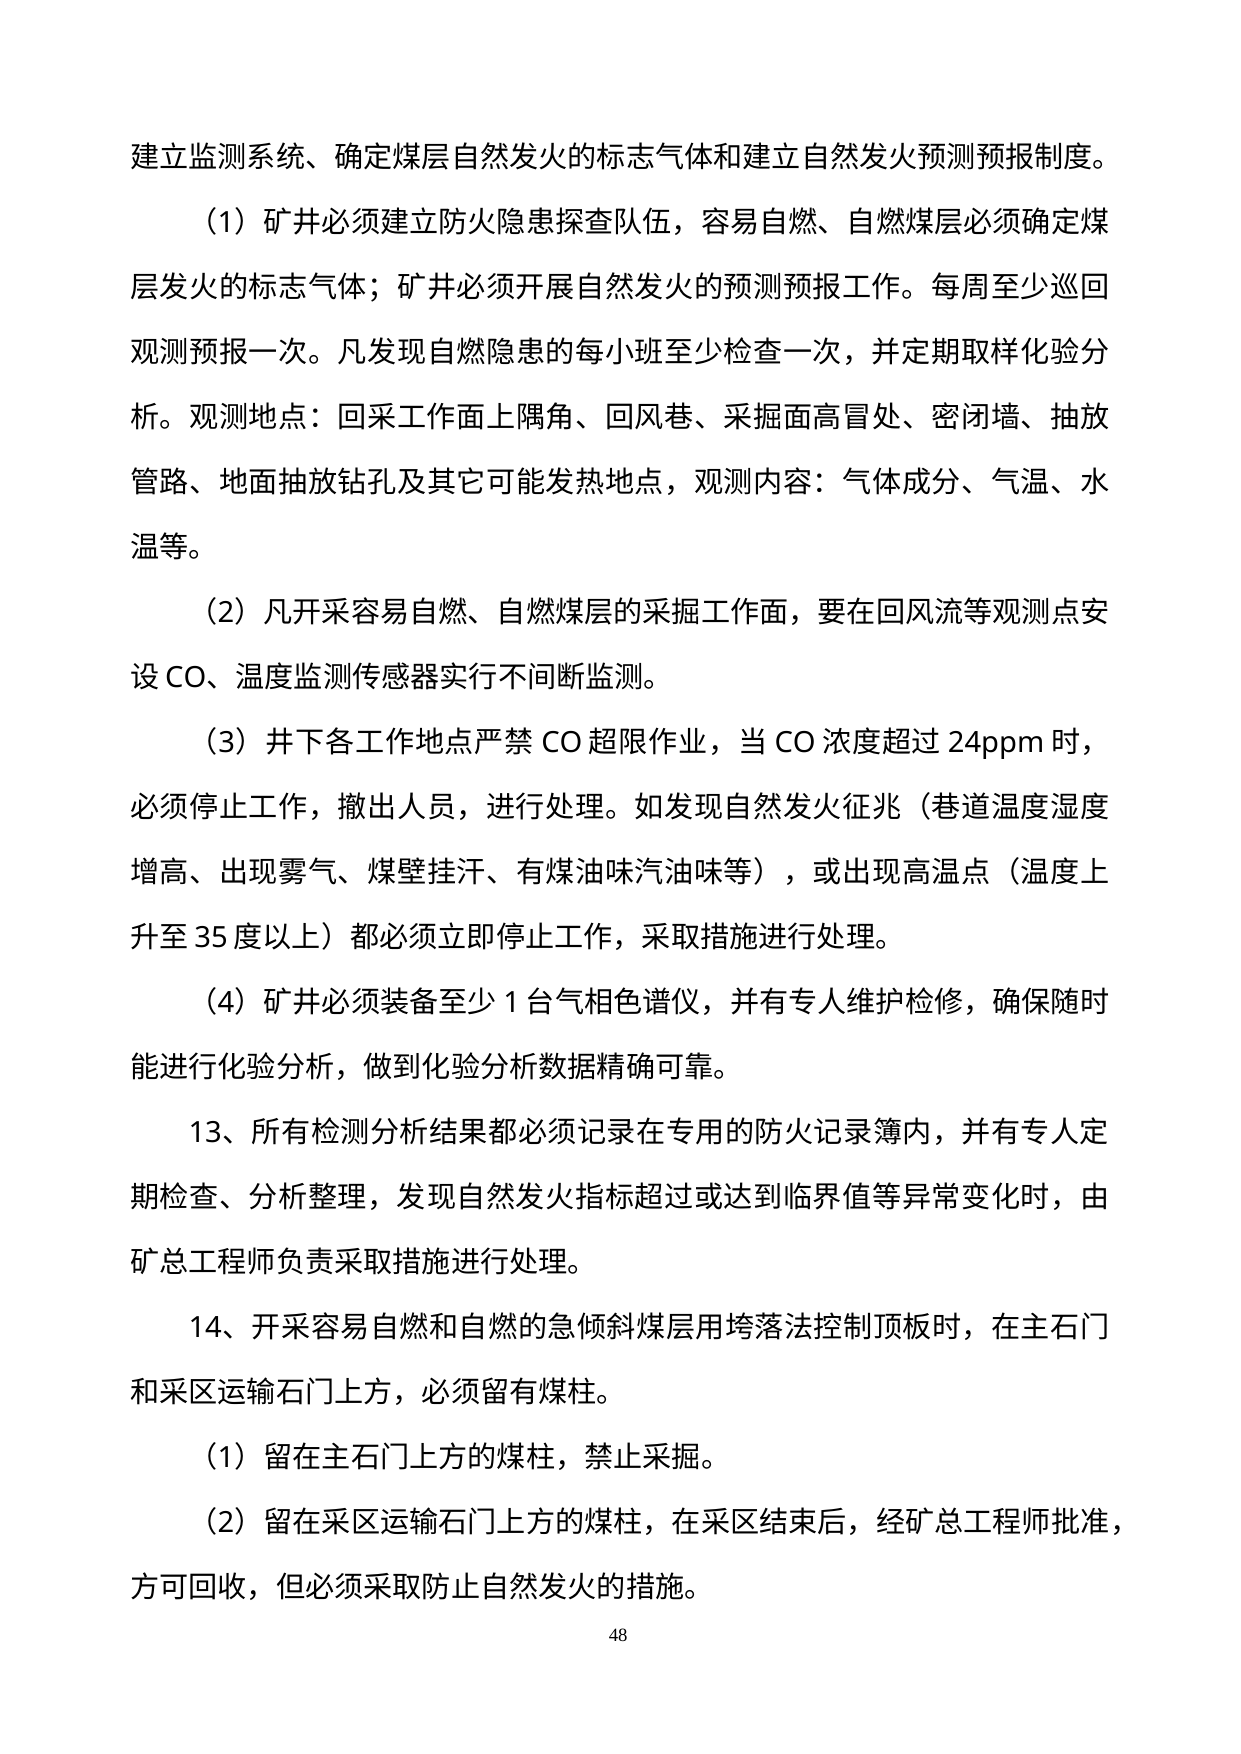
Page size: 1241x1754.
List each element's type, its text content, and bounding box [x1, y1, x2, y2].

text 13、所有检测分析结果都必须记录在专用的防火记录簿内，并有专人定期检查、分析整理，发现自然发火指标超过或达到临界值等异常变化时，由矿总工程师负责采取措施进行处理。 [130, 1097, 1110, 1292]
text （1）矿井必须建立防火隐患探查队伍，容易自燃、自燃煤层必须确定煤层发火的标志气体；矿井必须开展自然发火的预测预报工作。每周至少巡回观测预报一次。凡发现自燃隐患的每小班至少检查一次，并定期取样化验分析。观测地点：回采工作面上隅角、回风巷、采掘面高冒处、密闭墙、抽放管路、地面抽放钻孔及其它可能发热地点，观测内容：气体成分、气温、水温等。 [130, 187, 1110, 577]
text （3）井下各工作地点严禁CO超限作业，当CO浓度超过24ppm时，必须停止工作，撤出人员，进行处理。如发现自然发火征兆（巷道温度湿度增高、出现雾气、煤壁挂汗、有煤油味汽油味等），或出现高温点（温度上升至35度以上）都必须立即停止工作，采取措施进行处理。 [130, 707, 1110, 967]
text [130, 122, 1110, 187]
text （2）留在采区运输石门上方的煤柱，在采区结束后，经矿总工程师批准，方可回收，但必须采取防止自然发火的措施。 [130, 1487, 1110, 1617]
text （1）留在主石门上方的煤柱，禁止采掘。 [130, 1422, 1110, 1487]
text （4）矿井必须装备至少1台气相色谱仪，并有专人维护检修，确保随时能进行化验分析，做到化验分析数据精确可靠。 [130, 967, 1110, 1097]
text 14、开采容易自燃和自燃的急倾斜煤层用垮落法控制顶板时，在主石门和采区运输石门上方，必须留有煤柱。 [130, 1292, 1110, 1422]
text （2）凡开采容易自燃、自燃煤层的采掘工作面，要在回风流等观测点安设CO、温度监测传感器实行不间断监测。 [130, 577, 1110, 707]
